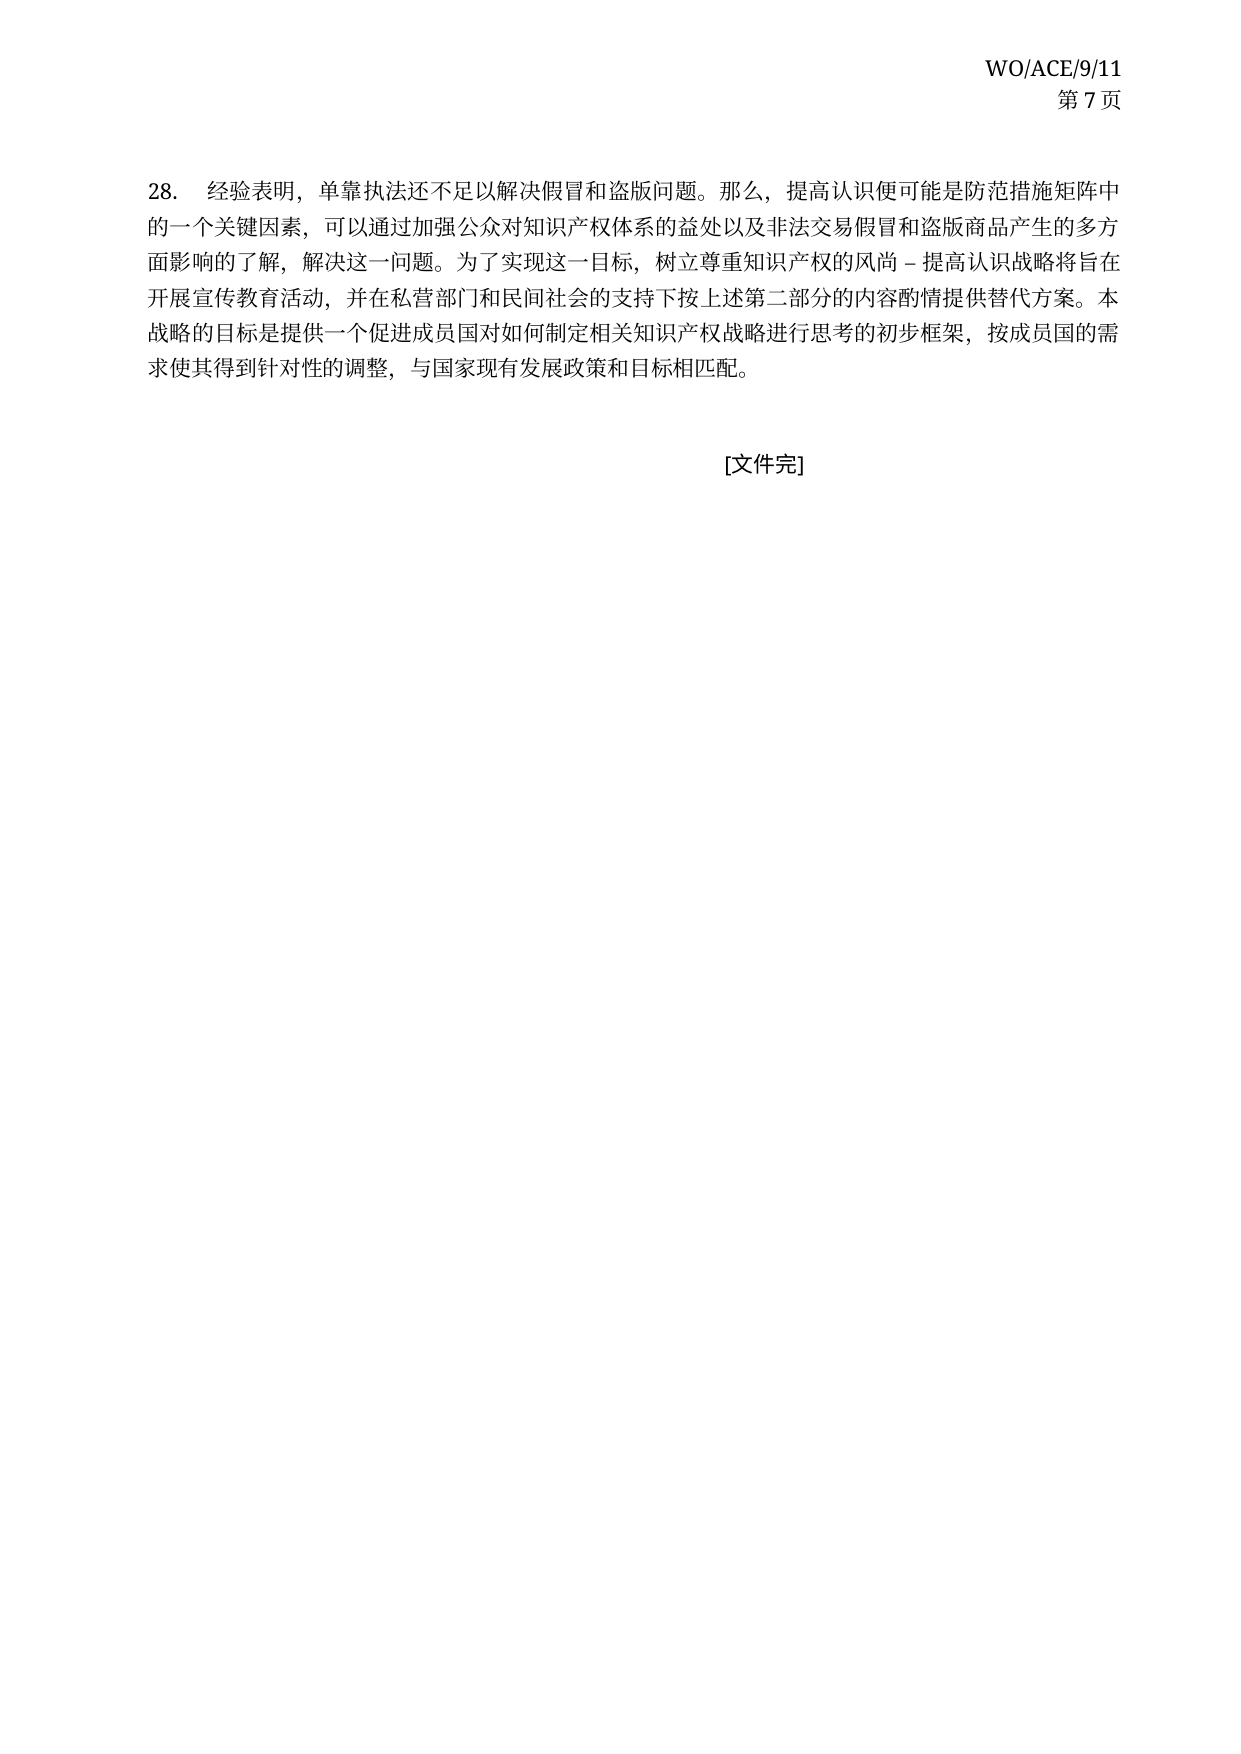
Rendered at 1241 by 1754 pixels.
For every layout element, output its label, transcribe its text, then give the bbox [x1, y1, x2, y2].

list 经验表明，单靠执法还不足以解决假冒和盗版问题。那么，提高认识便可能是防范措施矩阵中的一个关键因素，可以通过加强公众对知识产权体系的益处以及非法交易假冒和盗版商品产生的多方面影响的了解，解决这一问题。为了实现这一目标，树立尊重知识产权的风尚 – 提高认识战略将旨在开展宣传教育活动，并在私营部门和民间社会的支持下按上述第二部分的内容酌情提供替代方案。本战略的目标是提供一个促进成员国对如何制定相关知识产权战略进行思考的初步框架，按成员国的需求使其得到针对性的调整，与国家现有发展政策和目标相匹配。 [148, 171, 1122, 383]
text [文件完] [724, 443, 1122, 479]
